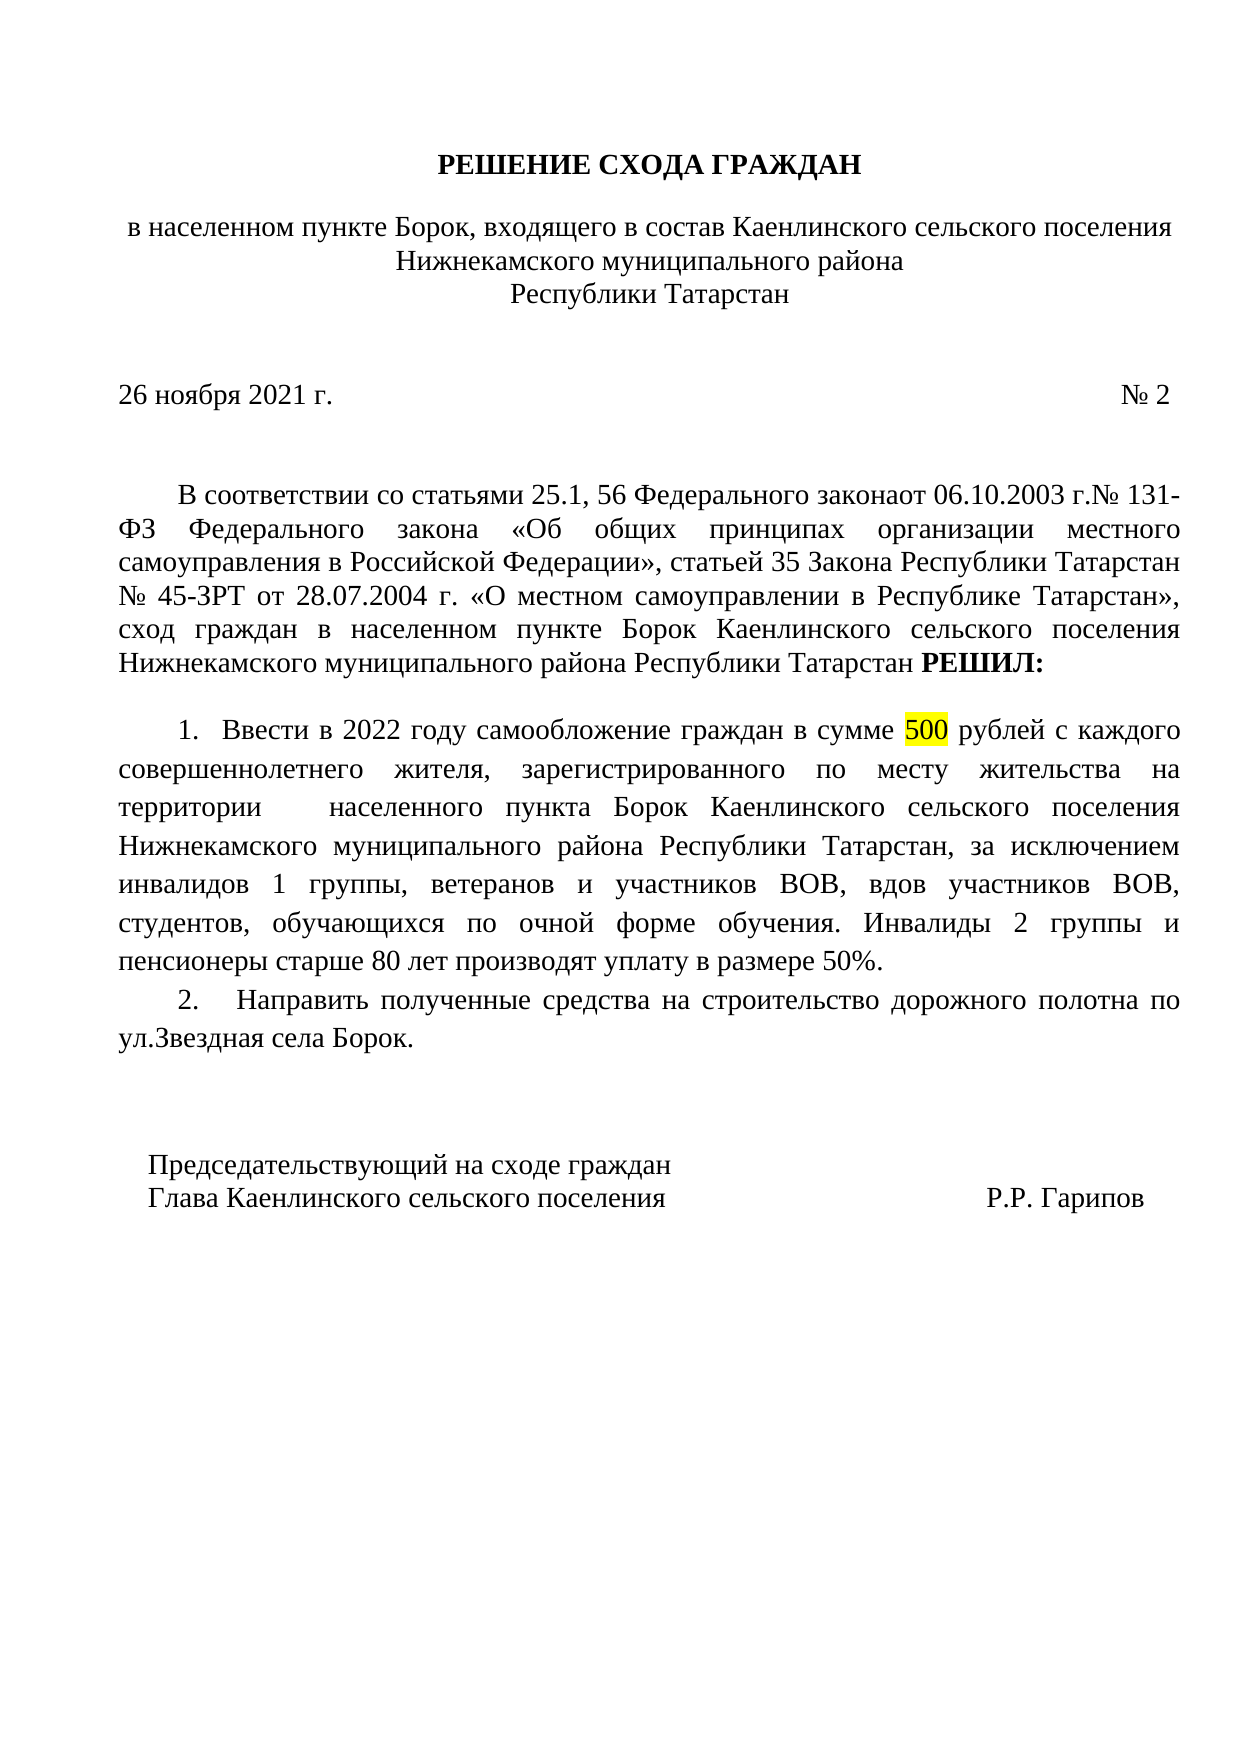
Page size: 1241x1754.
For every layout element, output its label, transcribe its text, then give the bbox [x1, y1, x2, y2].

text РЕШЕНИЕ СХОДА ГРАЖДАН [118, 147, 1181, 180]
text Глава Каенлинского сельского поселения Р.Р. Гарипов [148, 1181, 1181, 1214]
text Председательствующий на сходе граждан [148, 1147, 1181, 1181]
text В соответствии со статьями 25.1, 56 Федерального законаот 06.10.2003 г.№ 131-ФЗ Федерального закона «Об общих принципах организации местного самоуправления в Российской Федерации», статьей 35 Закона Республики Татарстан № 45-ЗРТ от 28.07.2004 г. «О местном самоуправлении в Республике Татарстан», сход граждан в населенном пункте Борок Каенлинского сельского поселения Нижнекамского муниципального района Республики Татарстан РЕШИЛ: [118, 477, 1181, 679]
text Республики Татарстан [118, 276, 1181, 310]
list Направить полученные средства на строительство дорожного полотна по ул.Звездная села Борок. [118, 982, 1181, 1054]
text в населенном пункте Борок, входящего в состав Каенлинского сельского поселения Нижнекамского муниципального района [118, 209, 1181, 276]
list Ввести в 2022 году самообложение граждан в сумме 500 рублей с каждого совершеннолетнего жителя, зарегистрированного по месту жительства на территории населенного пункта Борок Каенлинского сельского поселения Нижнекамского муниципального района Республики Татарстан, за исключением инвалидов 1 группы, ветеранов и участников ВОВ, вдов участников ВОВ, студентов, обучающихся по очной форме обучения. Инвалиды 2 группы и пенсионеры старше 80 лет производят уплату в размере 50%. [118, 712, 1181, 977]
text 26 ноября 2021 г. № 2 [118, 377, 1181, 410]
